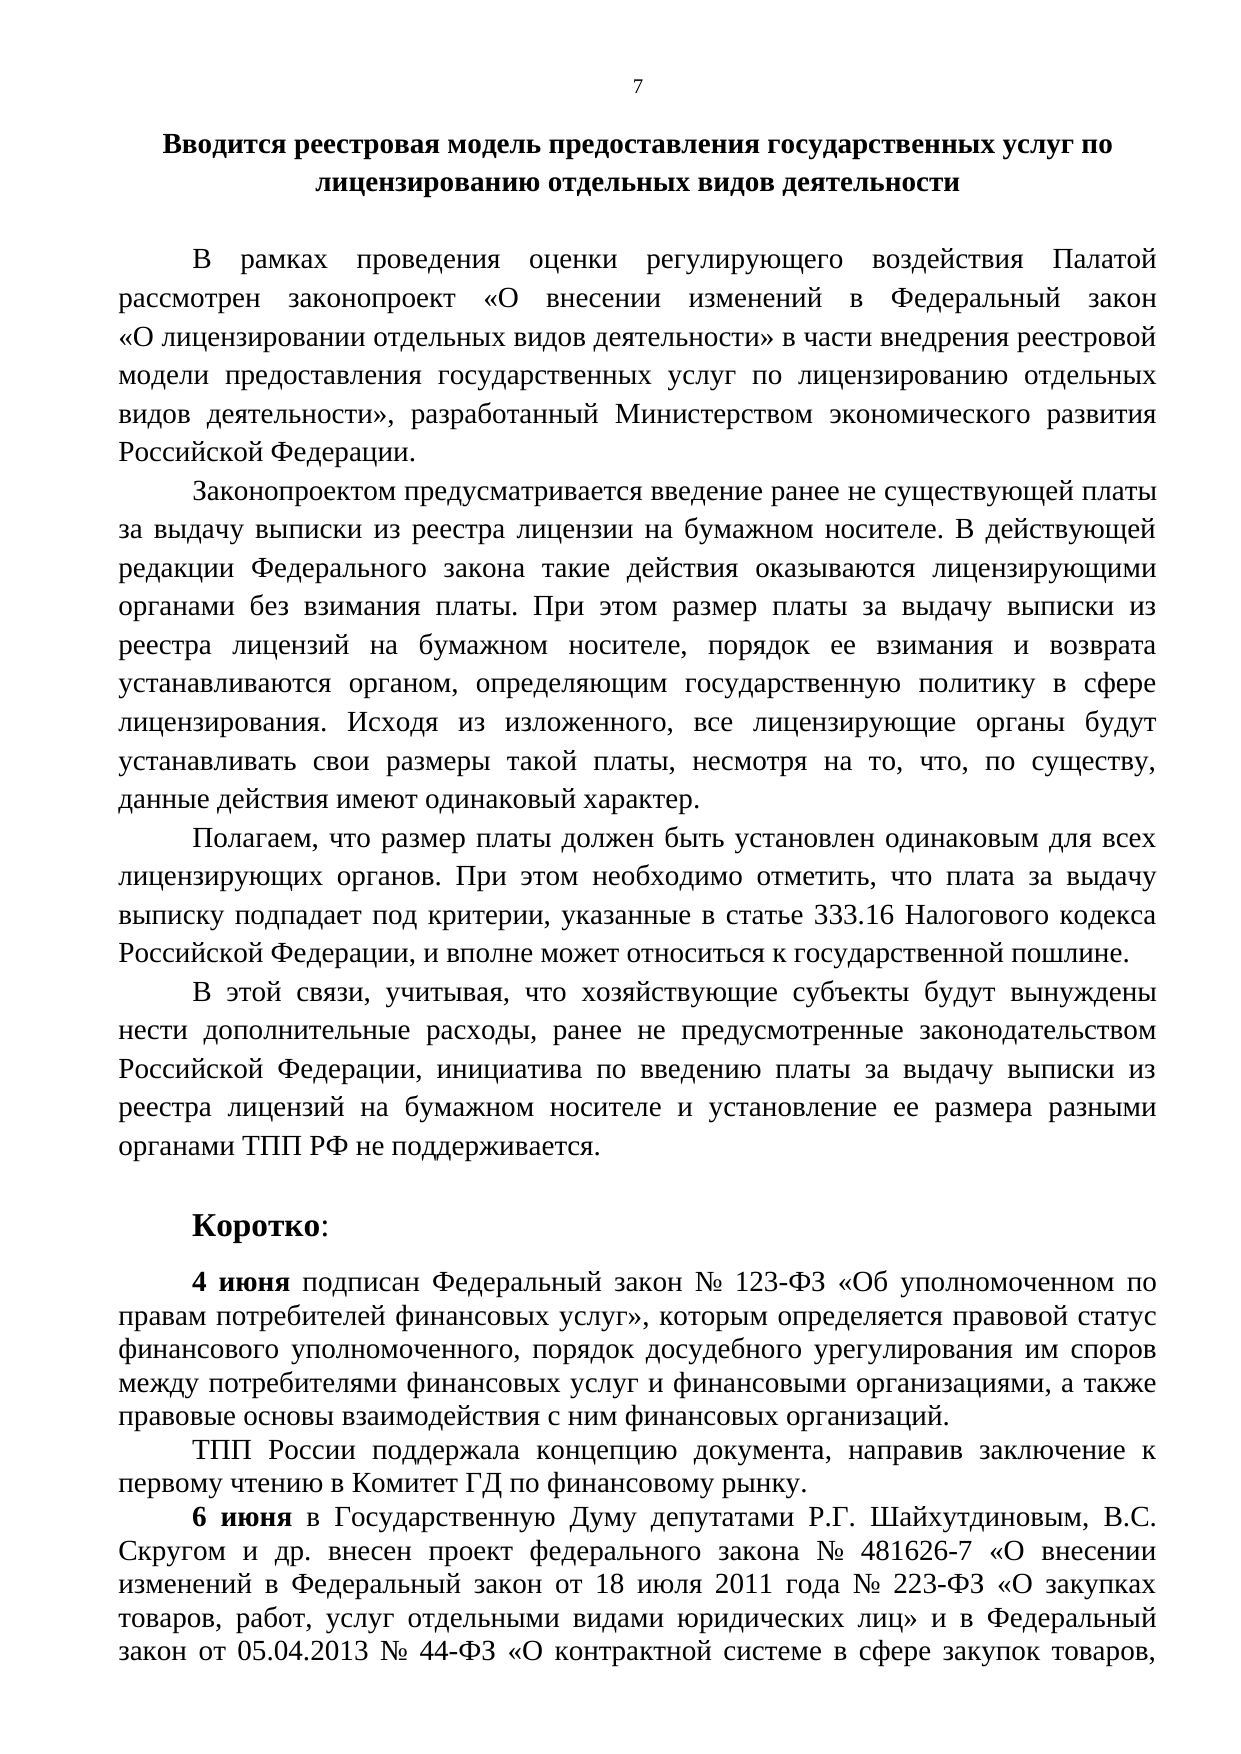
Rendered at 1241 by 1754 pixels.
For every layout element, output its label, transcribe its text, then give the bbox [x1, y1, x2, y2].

text Коротко: [118, 1205, 1157, 1243]
text ТПП России поддержала концепцию документа, направив заключение к первому чтению в Комитет ГД по финансовому рынку. [118, 1432, 1157, 1499]
text Законопроектом предусматривается введение ранее не существующей платы за выдачу выписки из реестра лицензии на бумажном носителе. В действующей редакции Федерального закона такие действия оказываются лицензирующими органами без взимания платы. При этом размер платы за выдачу выписки из реестра лицензий на бумажном носителе, порядок ее взимания и возврата устанавливаются органом, определяющим государственную политику в сфере лицензирования. Исходя из изложенного, все лицензирующие органы будут устанавливать свои размеры такой платы, несмотря на то, что, по существу, данные действия имеют одинаковый характер. [118, 473, 1157, 815]
text Полагаем, что размер платы должен быть установлен одинаковым для всех лицензирующих органов. При этом необходимо отметить, что плата за выдачу выписку подпадает под критерии, указанные в статье 333.16 Налогового кодекса Российской Федерации, и вполне может относиться к государственной пошлине. [118, 820, 1157, 969]
text Вводится реестровая модель предоставления государственных услуг по лицензированию отдельных видов деятельности [118, 126, 1157, 198]
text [118, 1499, 1157, 1667]
text 4 июня подписан Федеральный закон № 123-ФЗ «Об уполномоченном по правам потребителей финансовых услуг», которым определяется правовой статус финансового уполномоченного, порядок досудебного урегулирования им споров между потребителями финансовых услуг и финансовыми организациями, а также правовые основы взаимодействия с ним финансовых организаций. [118, 1264, 1157, 1432]
text В рамках проведения оценки регулирующего воздействия Палатой рассмотрен законопроект «О внесении изменений в Федеральный закон «О лицензировании отдельных видов деятельности» в части внедрения реестровой модели предоставления государственных услуг по лицензированию отдельных видов деятельности», разработанный Министерством экономического развития Российской Федерации. [118, 242, 1157, 468]
text В этой связи, учитывая, что хозяйствующие субъекты будут вынуждены нести дополнительные расходы, ранее не предусмотренные законодательством Российской Федерации, инициатива по введению платы за выдачу выписки из реестра лицензий на бумажном носителе и установление ее размера разными органами ТПП РФ не поддерживается. [118, 974, 1157, 1162]
